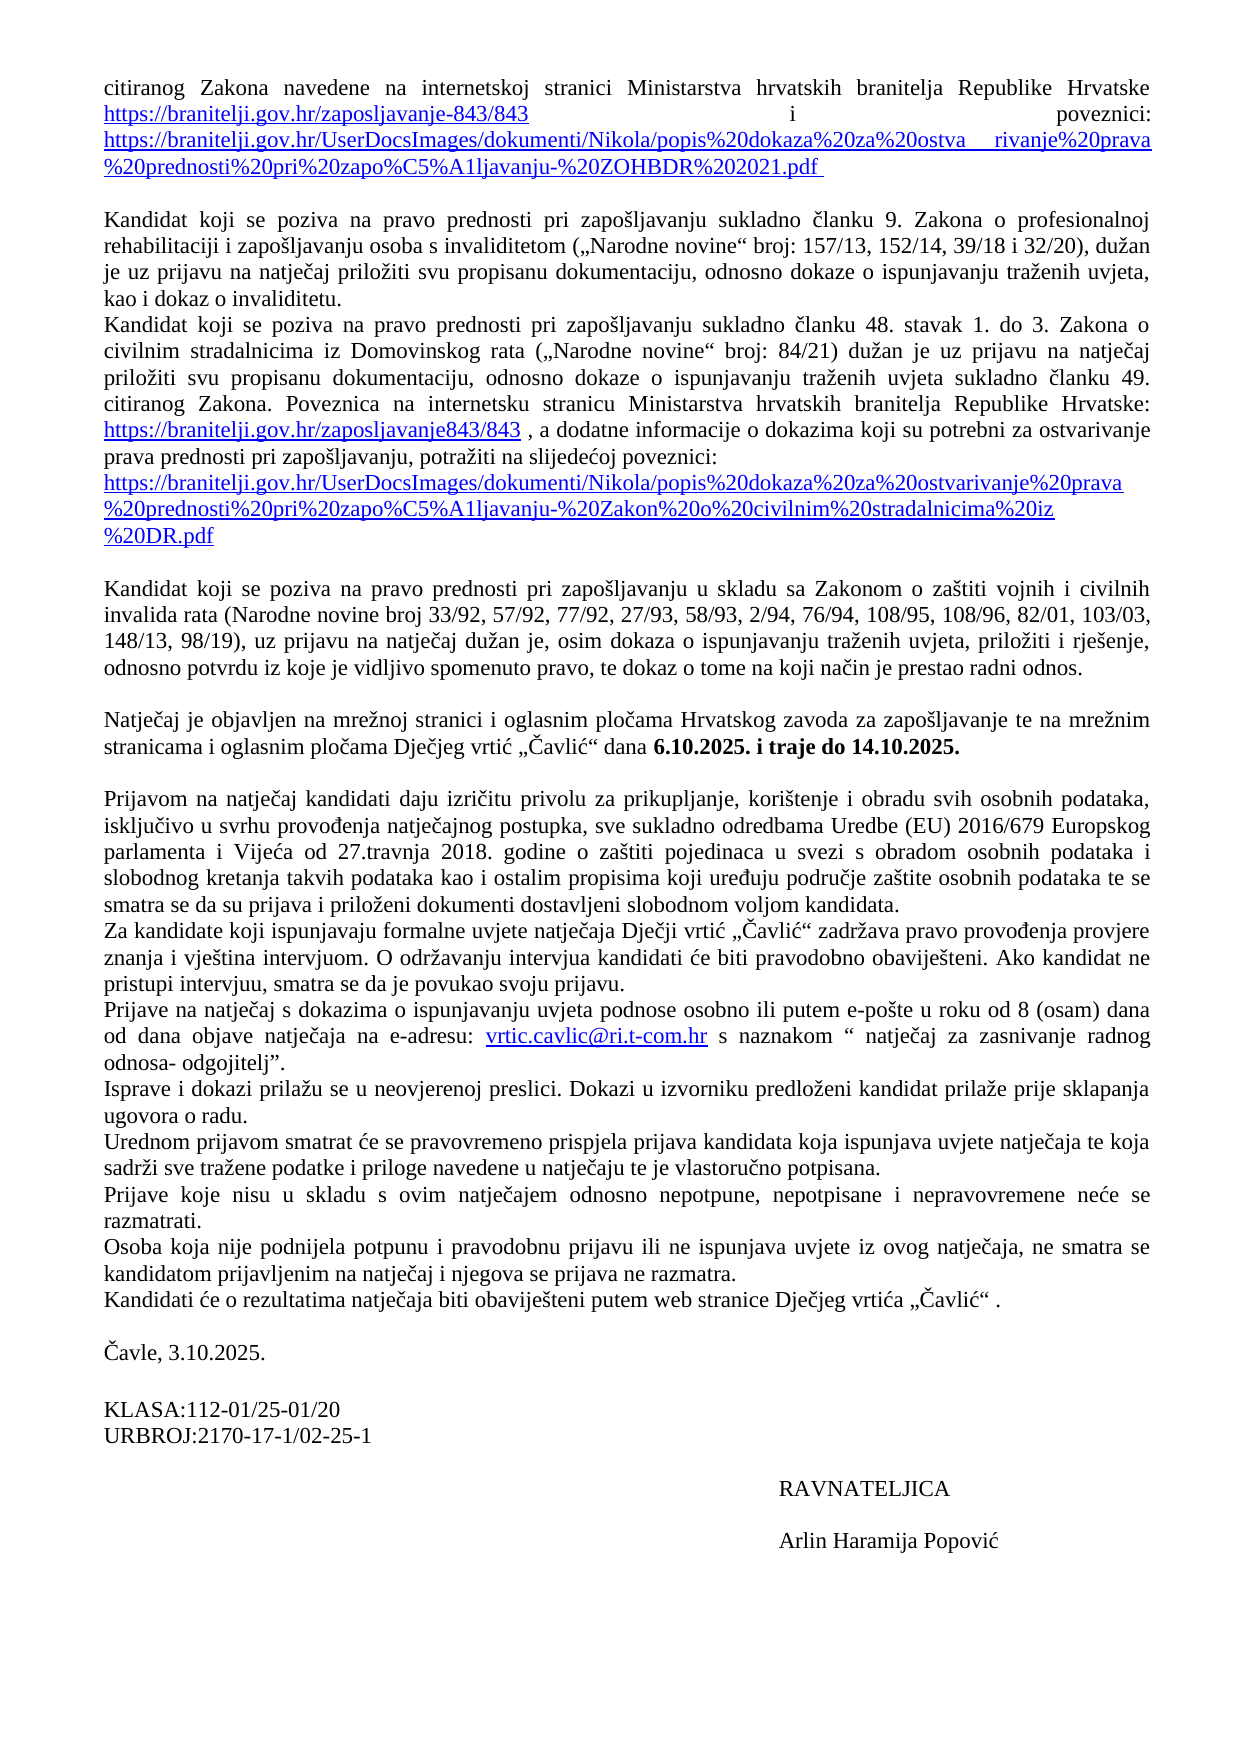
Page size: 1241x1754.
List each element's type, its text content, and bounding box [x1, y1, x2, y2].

text Arlin Haramija Popović [103, 1527, 1152, 1554]
text Čavle, 3.10.2025. [103, 1339, 1152, 1365]
text KLASA:112-01/25-01/20 [103, 1396, 1152, 1422]
text Osoba koja nije podnijela potpunu i pravodobnu prijavu ili ne ispunjava uvjete iz ovog natječaja, ne smatra se kandidatom prijavljenim na natječaj i njegova se prijava ne razmatra. [103, 1233, 1152, 1286]
text Isprave i dokazi prilažu se u neovjerenoj preslici. Dokazi u izvorniku predloženi kandidat prilaže prije sklapanja ugovora o radu. [103, 1075, 1152, 1128]
text Urednom prijavom smatrat će se pravovremeno prispjela prijava kandidata koja ispunjava uvjete natječaja te koja sadrži sve tražene podatke i priloge navedene u natječaju te je vlastoručno potpisana. [103, 1128, 1152, 1181]
text Prijavom na natječaj kandidati daju izričitu privolu za prikupljanje, korištenje i obradu svih osobnih podataka, isključivo u svrhu provođenja natječajnog postupka, sve sukladno odredbama Uredbe (EU) 2016/679 Europskog parlamenta i Vijeća od 27.travnja 2018. godine o zaštiti pojedinaca u svezi s obradom osobnih podataka i slobodnog kretanja takvih podataka kao i ostalim propisima koji uređuju područje zaštite osobnih podataka te se smatra se da su prijava i priloženi dokumenti dostavljeni slobodnom voljom kandidata. [103, 785, 1152, 917]
text Natječaj je objavljen na mrežnoj stranici i oglasnim pločama Hrvatskog zavoda za zapošljavanje te na mrežnim stranicama i oglasnim pločama Dječjeg vrtić „Čavlić“ dana 6.10.2025. i traje do 14.10.2025. [103, 706, 1152, 759]
text Kandidat koji se poziva na pravo prednosti pri zapošljavanju u skladu sa Zakonom o zaštiti vojnih i civilnih invalida rata (Narodne novine broj 33/92, 57/92, 77/92, 27/93, 58/93, 2/94, 76/94, 108/95, 108/96, 82/01, 103/03, 148/13, 98/19), uz prijavu na natječaj dužan je, osim dokaza o ispunjavanju traženih uvjeta, priložiti i rješenje, odnosno potvrdu iz koje je vidljivo spomenuto pravo, te dokaz o tome na koji način je prestao radni odnos. [103, 574, 1152, 680]
text Kandidati će o rezultatima natječaja biti obaviješteni putem web stranice Dječjeg vrtića „Čavlić“ . [103, 1286, 1152, 1312]
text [103, 74, 1152, 149]
text URBROJ:2170-17-1/02-25-1 [103, 1422, 1152, 1448]
text https://branitelji.gov.hr/UserDocsImages/dokumenti/Nikola/popis%20dokaza%20za%20ostvarivanje%20prava%20prednosti%20pri%20zapo%C5%A1ljavanju-%20Zakon%20o%20civilnim%20stradalnicima%20iz%20DR.pdf [103, 469, 1152, 548]
text Kandidat koji se poziva na pravo prednosti pri zapošljavanju sukladno članku 9. Zakona o profesionalnoj rehabilitaciji i zapošljavanju osoba s invaliditetom („Narodne novine“ broj: 157/13, 152/14, 39/18 i 32/20), dužan je uz prijavu na natječaj priložiti svu propisanu dokumentaciju, odnosno dokaze o ispunjavanju traženih uvjeta, kao i dokaz o invaliditetu. [103, 206, 1152, 311]
text Kandidat koji se poziva na pravo prednosti pri zapošljavanju sukladno članku 48. stavak 1. do 3. Zakona o civilnim stradalnicima iz Domovinskog rata („Narodne novine“ broj: 84/21) dužan je uz prijavu na natječaj priložiti svu propisanu dokumentaciju, odnosno dokaze o ispunjavanju traženih uvjeta sukladno članku 49. citiranog Zakona. Poveznica na internetsku stranicu Ministarstva hrvatskih branitelja Republike Hrvatske: https://branitelji.gov.hr/zaposljavanje843/843 , a dodatne informacije o dokazima koji su potrebni za ostvarivanje prava prednosti pri zapošljavanju, potražiti na slijedećoj poveznici: [103, 311, 1152, 469]
text RAVNATELJICA [103, 1475, 1152, 1501]
text Prijave koje nisu u skladu s ovim natječajem odnosno nepotpune, nepotpisane i nepravovremene neće se razmatrati. [103, 1181, 1152, 1233]
text Za kandidate koji ispunjavaju formalne uvjete natječaja Dječji vrtić „Čavlić“ zadržava pravo provođenja provjere znanja i vještina intervjuom. O održavanju intervjua kandidati će biti pravodobno obaviješteni. Ako kandidat ne pristupi intervjuu, smatra se da je povukao svoju prijavu. [103, 917, 1152, 996]
text Prijave na natječaj s dokazima o ispunjavanju uvjeta podnose osobno ili putem e-pošte u roku od 8 (osam) dana od dana objave natječaja na e-adresu: vrtic.cavlic@ri.t-com.hr s naznakom “ natječaj za zasnivanje radnog odnosa- odgojitelj”. [103, 996, 1152, 1075]
